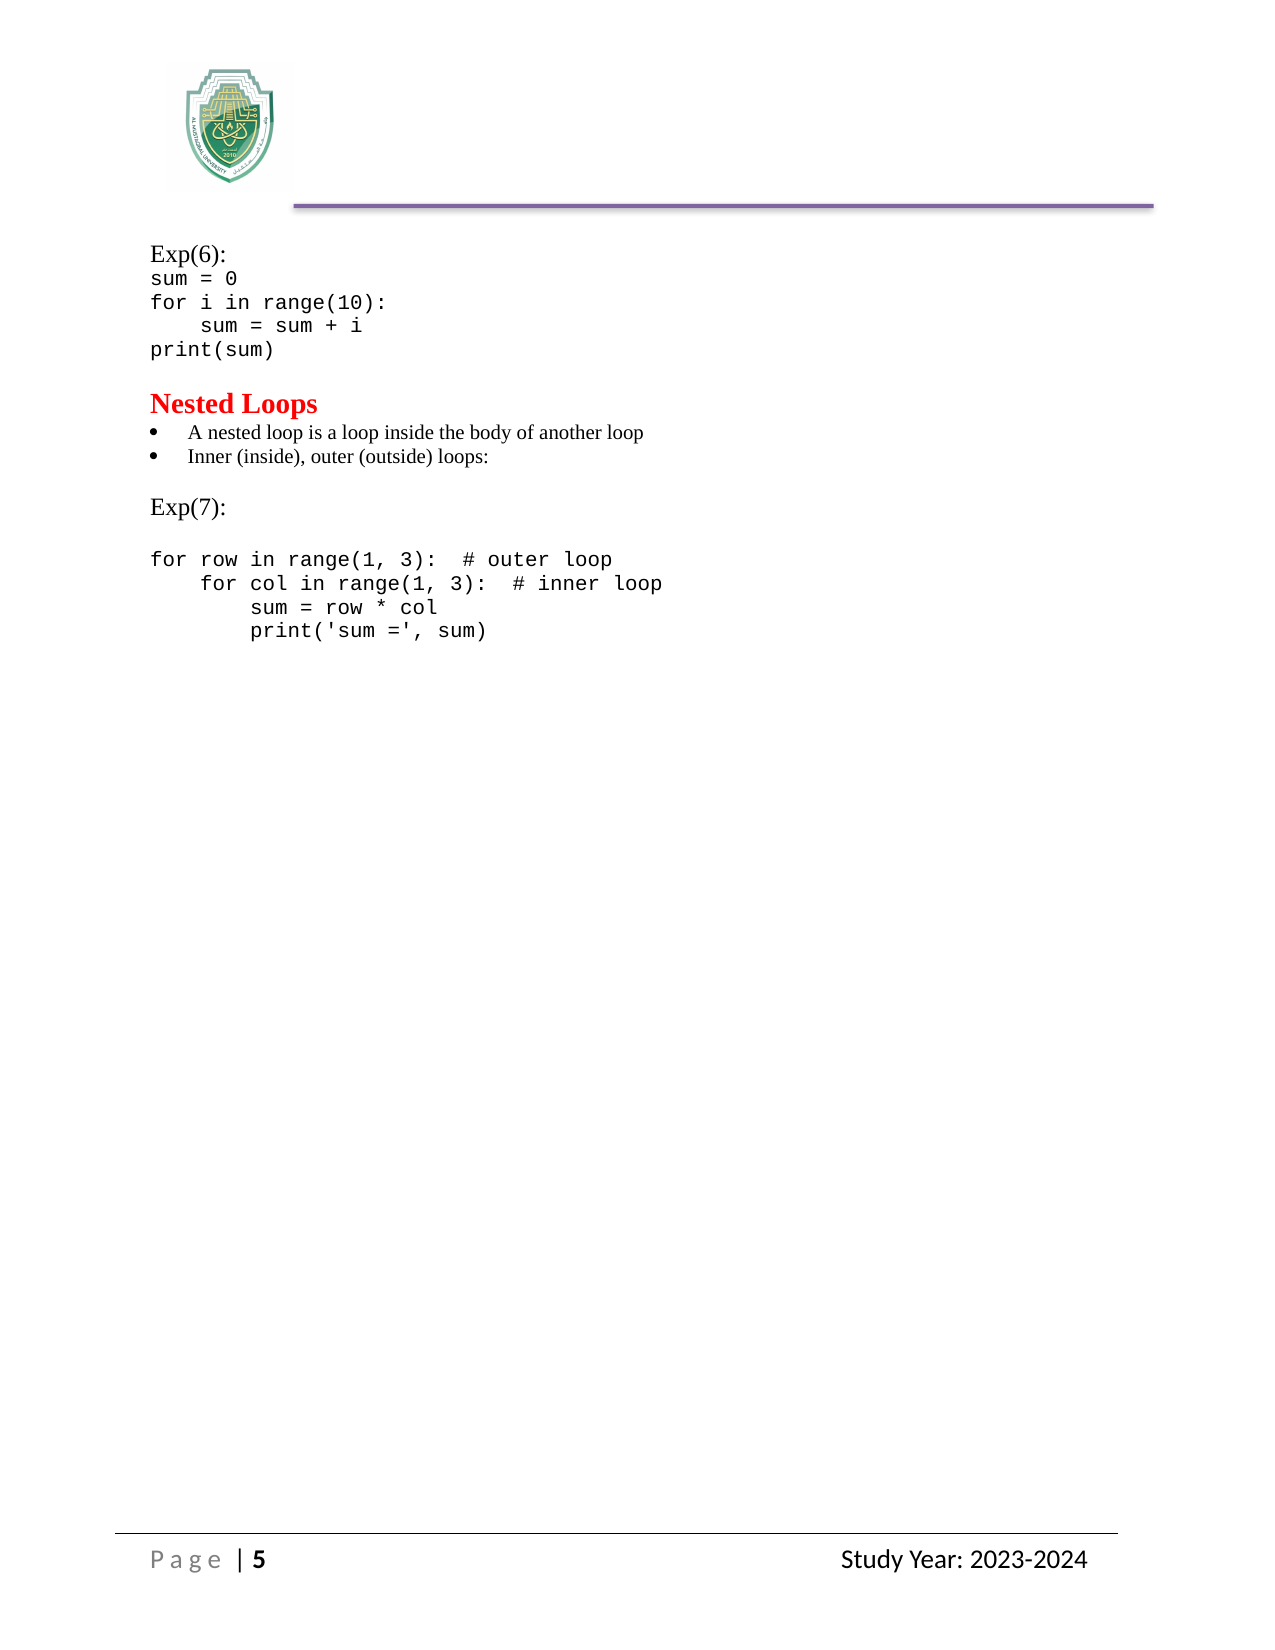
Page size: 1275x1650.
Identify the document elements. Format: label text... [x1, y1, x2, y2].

list Inner (inside), outer (outside) loops: [150, 444, 1125, 468]
list A nested loop is a loop inside the body of another loop [150, 420, 1125, 444]
text sum = 0 [150, 268, 1125, 292]
picture [166, 61, 294, 192]
text for row in range(1, 3): # outer loop [150, 549, 1125, 573]
text for i in range(10): [150, 292, 1125, 315]
text print(sum) [150, 339, 1125, 363]
text print('sum =', sum) [150, 620, 1125, 644]
text Exp(6): [150, 239, 1125, 268]
text for col in range(1, 3): # inner loop [150, 573, 1125, 597]
text Nested Loops [150, 386, 1125, 420]
text Exp(7): [150, 492, 1125, 521]
text sum = row * col [150, 597, 1125, 620]
text sum = sum + i [150, 315, 1125, 339]
